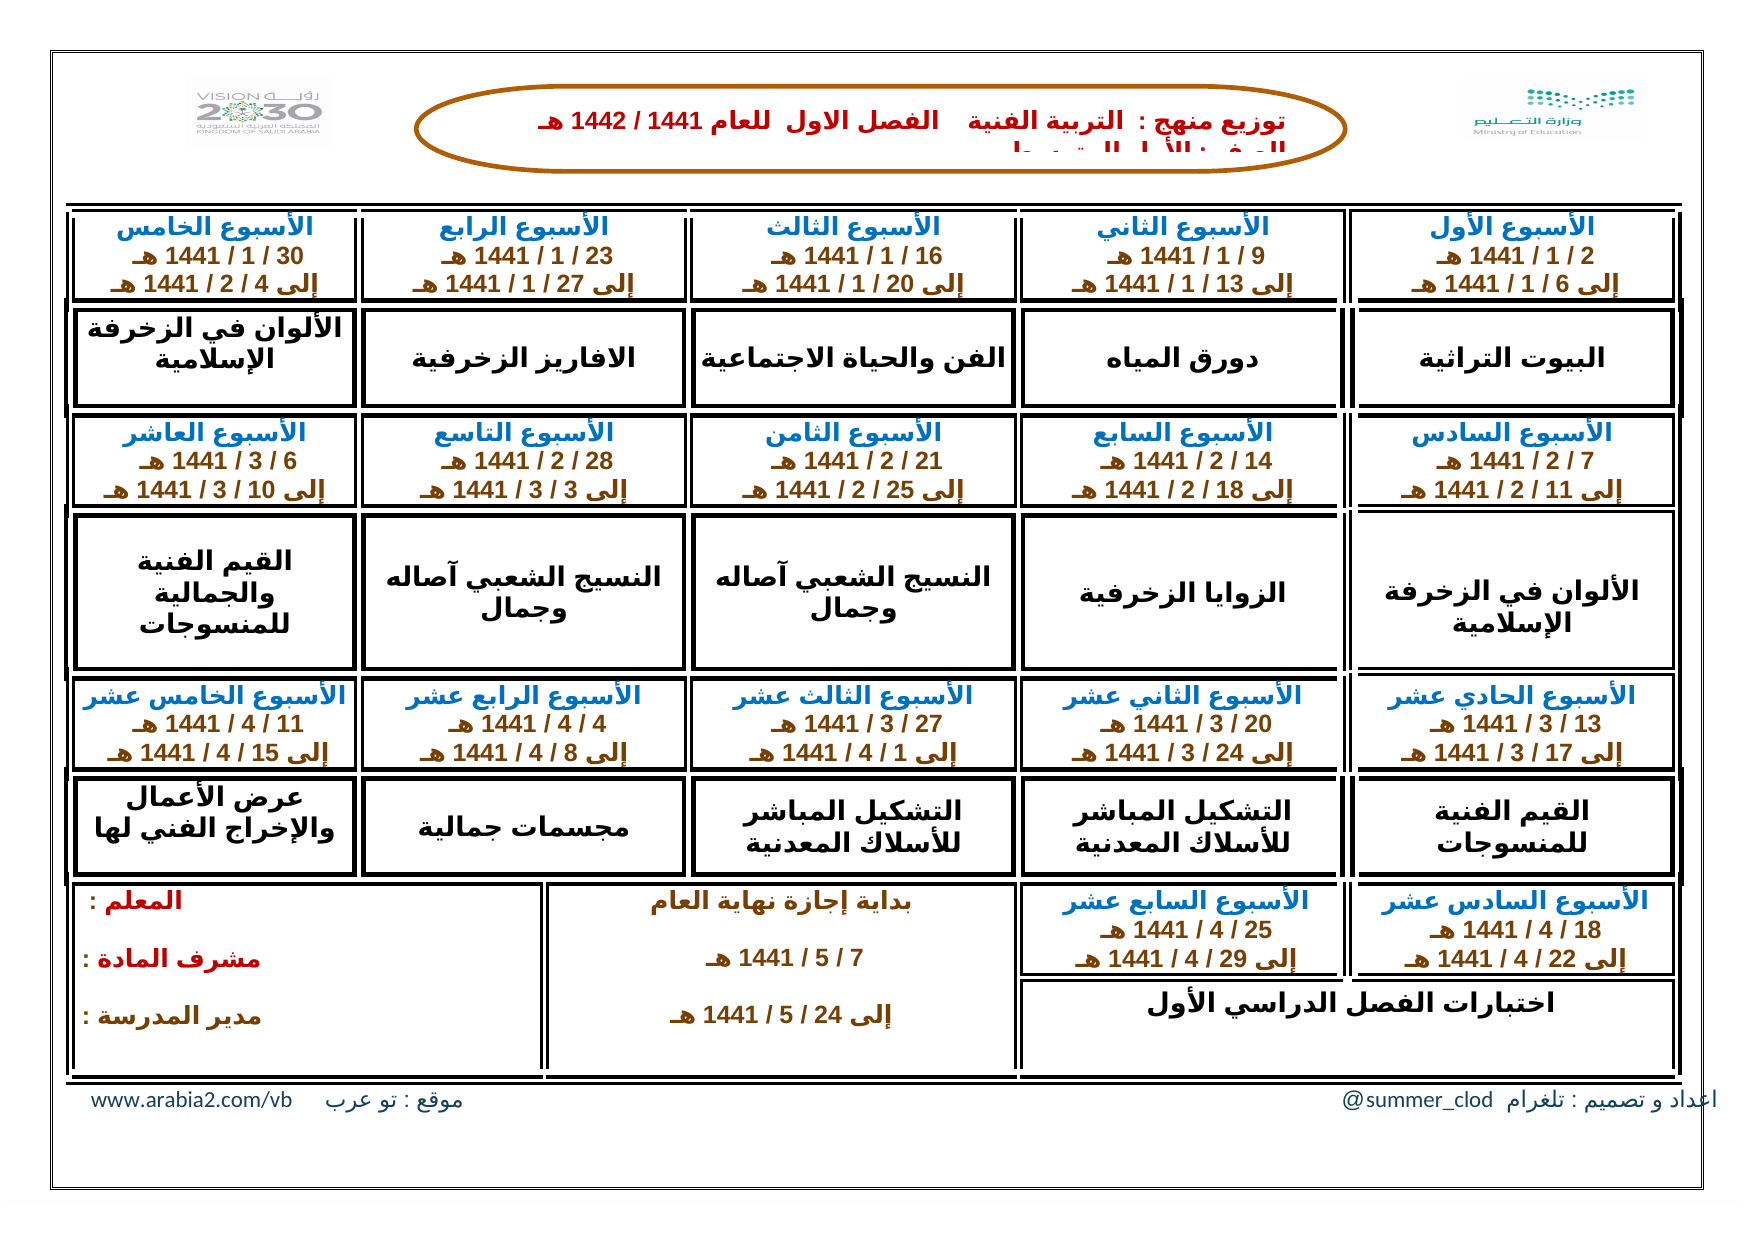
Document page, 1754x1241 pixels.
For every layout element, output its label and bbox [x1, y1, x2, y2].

picture [1462, 77, 1647, 142]
picture [186, 75, 332, 148]
